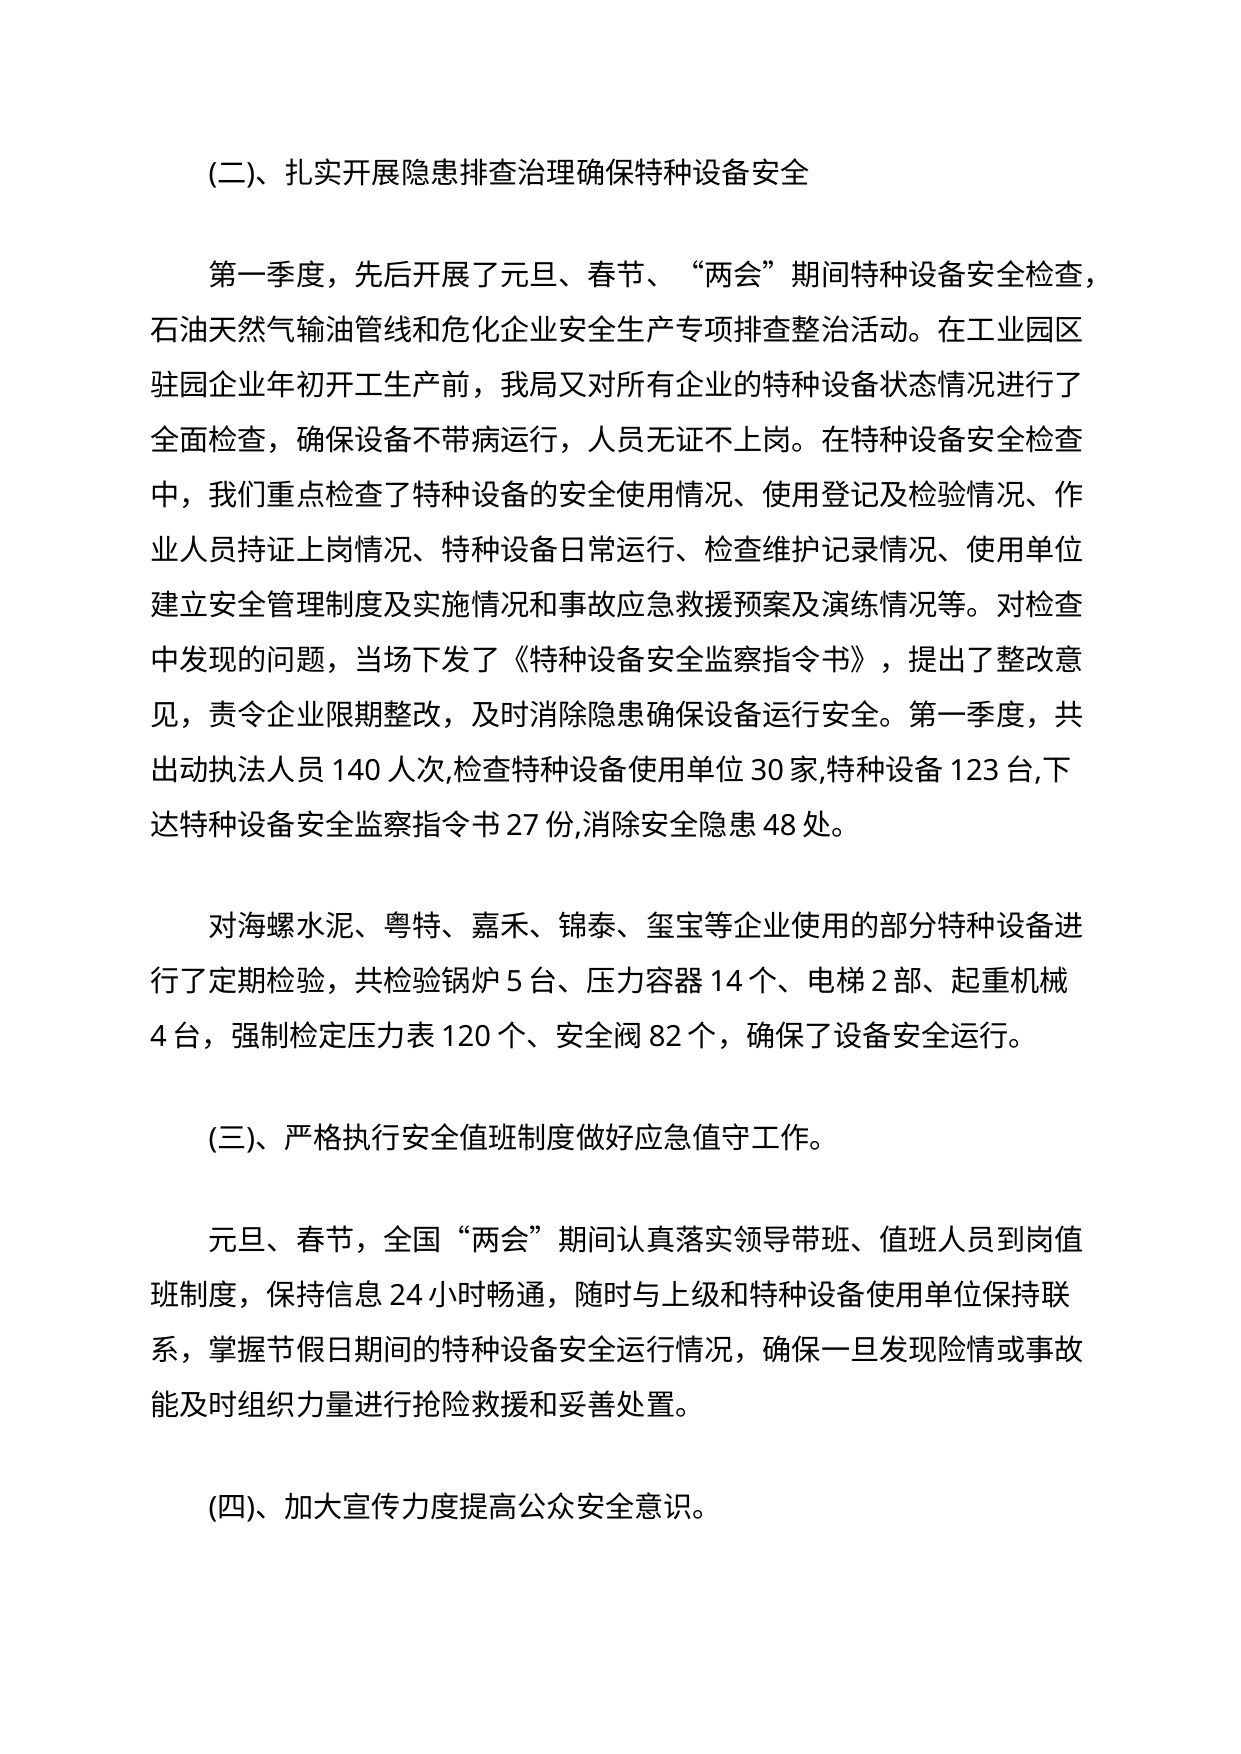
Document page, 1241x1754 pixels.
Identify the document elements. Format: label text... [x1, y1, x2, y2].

text 元旦、春节，全国“两会”期间认真落实领导带班、值班人员到岗值班制度，保持信息24小时畅通，随时与上级和特种设备使用单位保持联系，掌握节假日期间的特种设备安全运行情况，确保一旦发现险情或事故能及时组织力量进行抢险救援和妥善处置。 [150, 1217, 1090, 1424]
text 对海螺水泥、粤特、嘉禾、锦泰、玺宝等企业使用的部分特种设备进行了定期检验，共检验锅炉5台、压力容器14个、电梯2部、起重机械4台，强制检定压力表120个、安全阀82个，确保了设备安全运行。 [150, 903, 1090, 1055]
text 第一季度，先后开展了元旦、春节、“两会”期间特种设备安全检查，石油天然气输油管线和危化企业安全生产专项排查整治活动。在工业园区驻园企业年初开工生产前，我局又对所有企业的特种设备状态情况进行了全面检查，确保设备不带病运行，人员无证不上岗。在特种设备安全检查中，我们重点检查了特种设备的安全使用情况、使用登记及检验情况、作业人员持证上岗情况、特种设备日常运行、检查维护记录情况、使用单位建立安全管理制度及实施情况和事故应急救援预案及演练情况等。对检查中发现的问题，当场下发了《特种设备安全监察指令书》，提出了整改意见，责令企业限期整改，及时消除隐患确保设备运行安全。第一季度，共出动执法人员140人次,检查特种设备使用单位30家,特种设备123台,下达特种设备安全监察指令书27份,消除安全隐患48处。 [150, 252, 1090, 843]
text (四)、加大宣传力度提高公众安全意识。 [150, 1483, 1090, 1526]
text (三)、严格执行安全值班制度做好应急值守工作。 [150, 1115, 1090, 1157]
text (二)、扎实开展隐患排查治理确保特种设备安全 [150, 150, 1090, 192]
